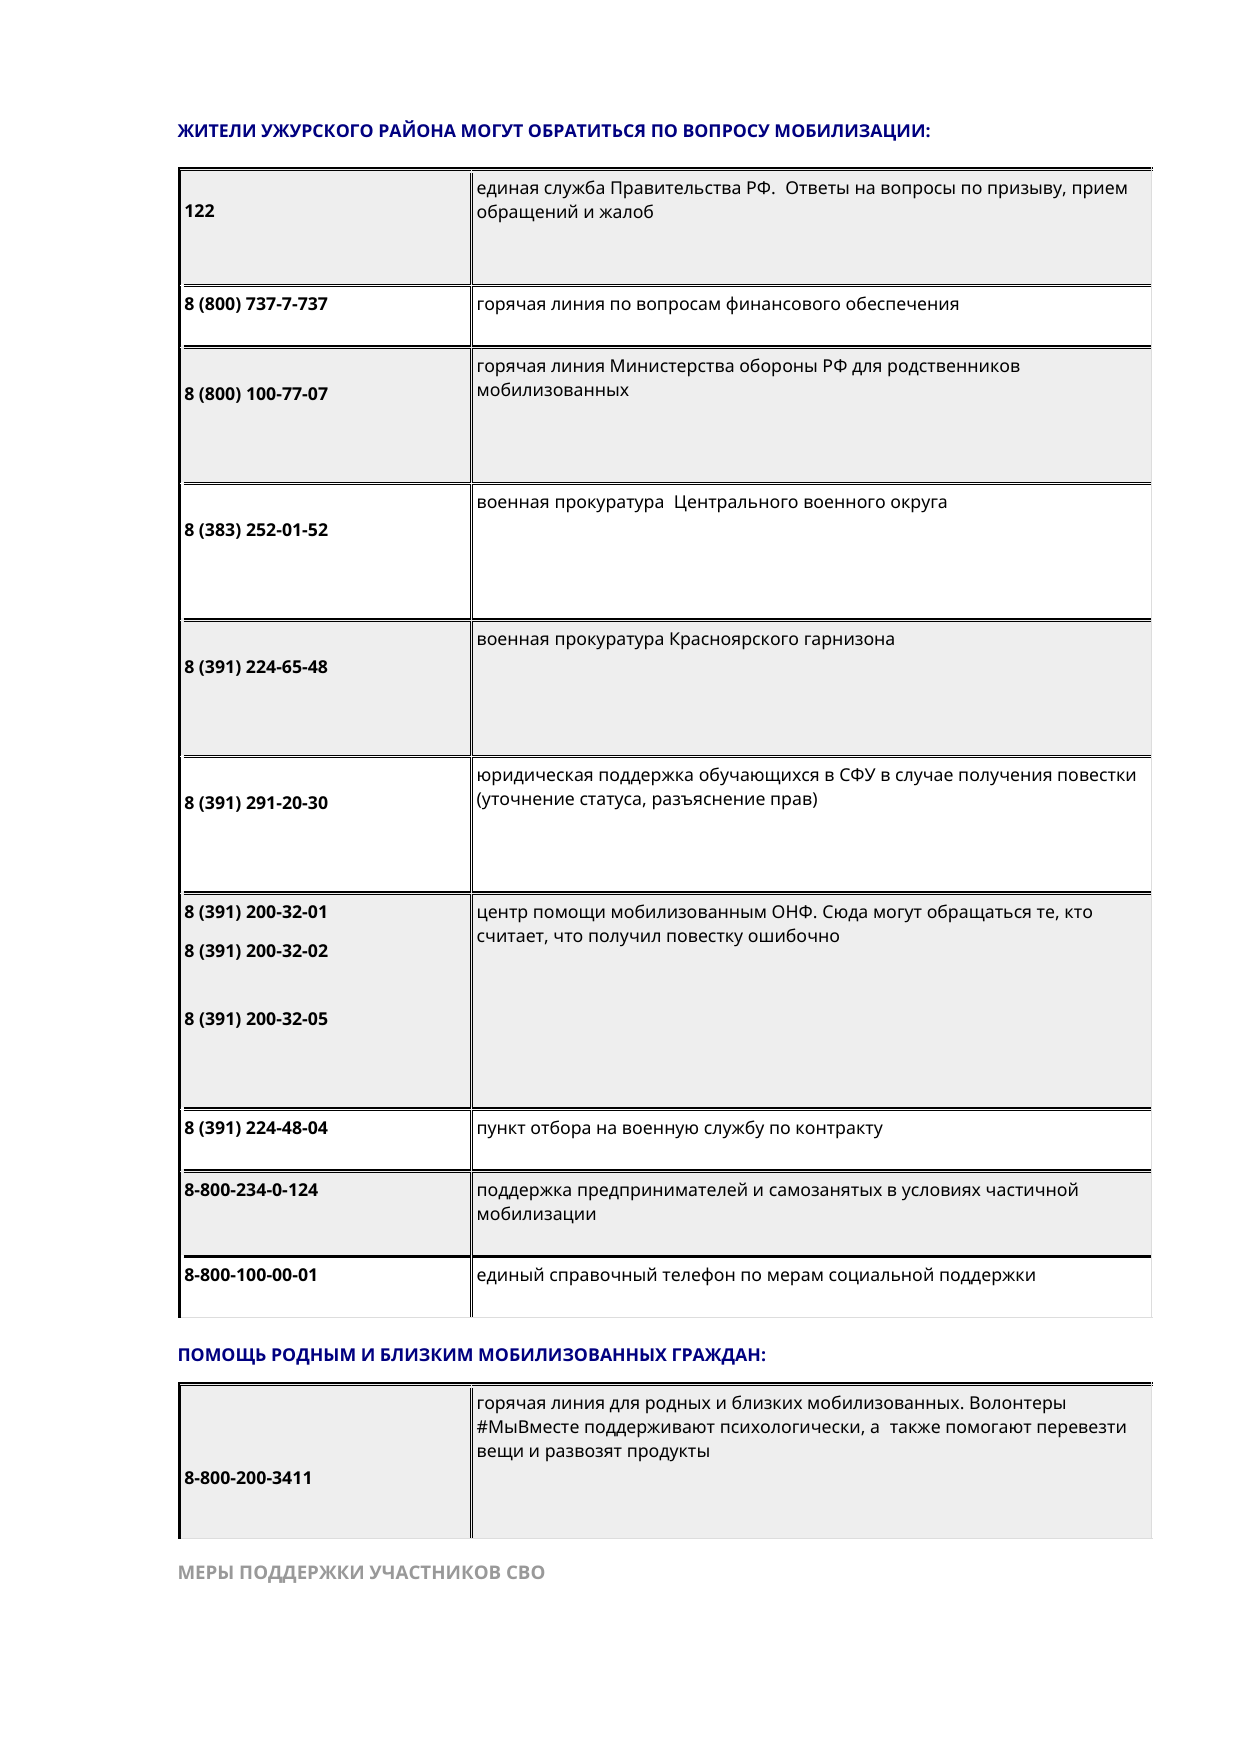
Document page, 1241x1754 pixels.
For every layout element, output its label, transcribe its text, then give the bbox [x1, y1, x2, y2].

table_header ЖИТЕЛИ УЖУРСКОГО РАЙОНА МОГУТ ОБРАТИТЬСЯ ПО ВОПРОСУ МОБИЛИЗАЦИИ: ПОМОЩЬ РОДНЫМ И БЛИЗКИМ МОБИЛИЗОВАННЫХ ГРАЖДАН: [177, 118, 1152, 1539]
table_header МЕРЫ ПОДДЕРЖКИ УЧАСТНИКОВ СВО [177, 1539, 1152, 1616]
